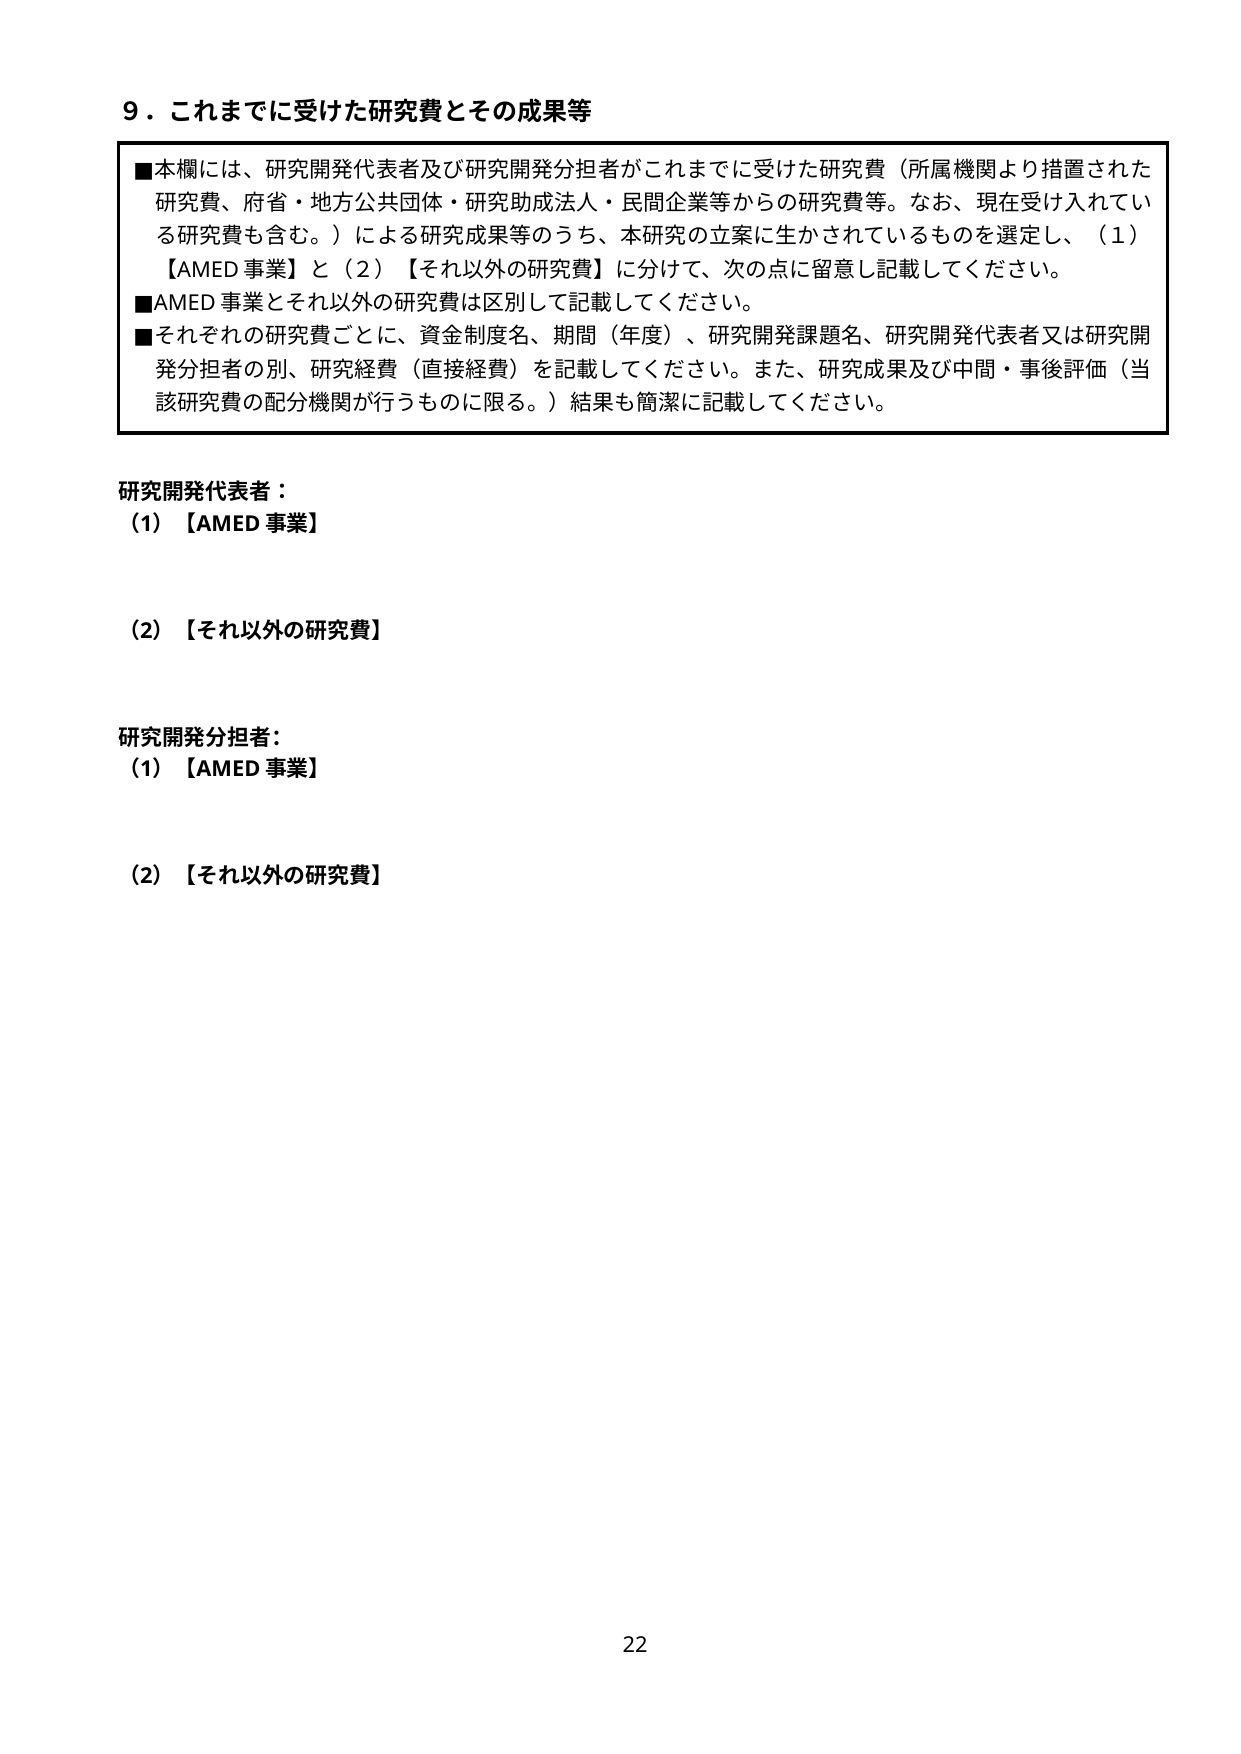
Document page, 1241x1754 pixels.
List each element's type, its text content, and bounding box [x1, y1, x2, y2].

text 研究開発分担者： [118, 719, 1152, 751]
text （1）【AMED事業】 [118, 751, 1152, 783]
text （2）【それ以外の研究費】 [118, 858, 1152, 890]
subtitle ９．これまでに受けた研究費とその成果等 [118, 90, 1152, 128]
text （2）【それ以外の研究費】 [118, 613, 1152, 644]
text （1）【AMED事業】 [118, 506, 1152, 538]
text 研究開発代表者： [118, 474, 1152, 506]
